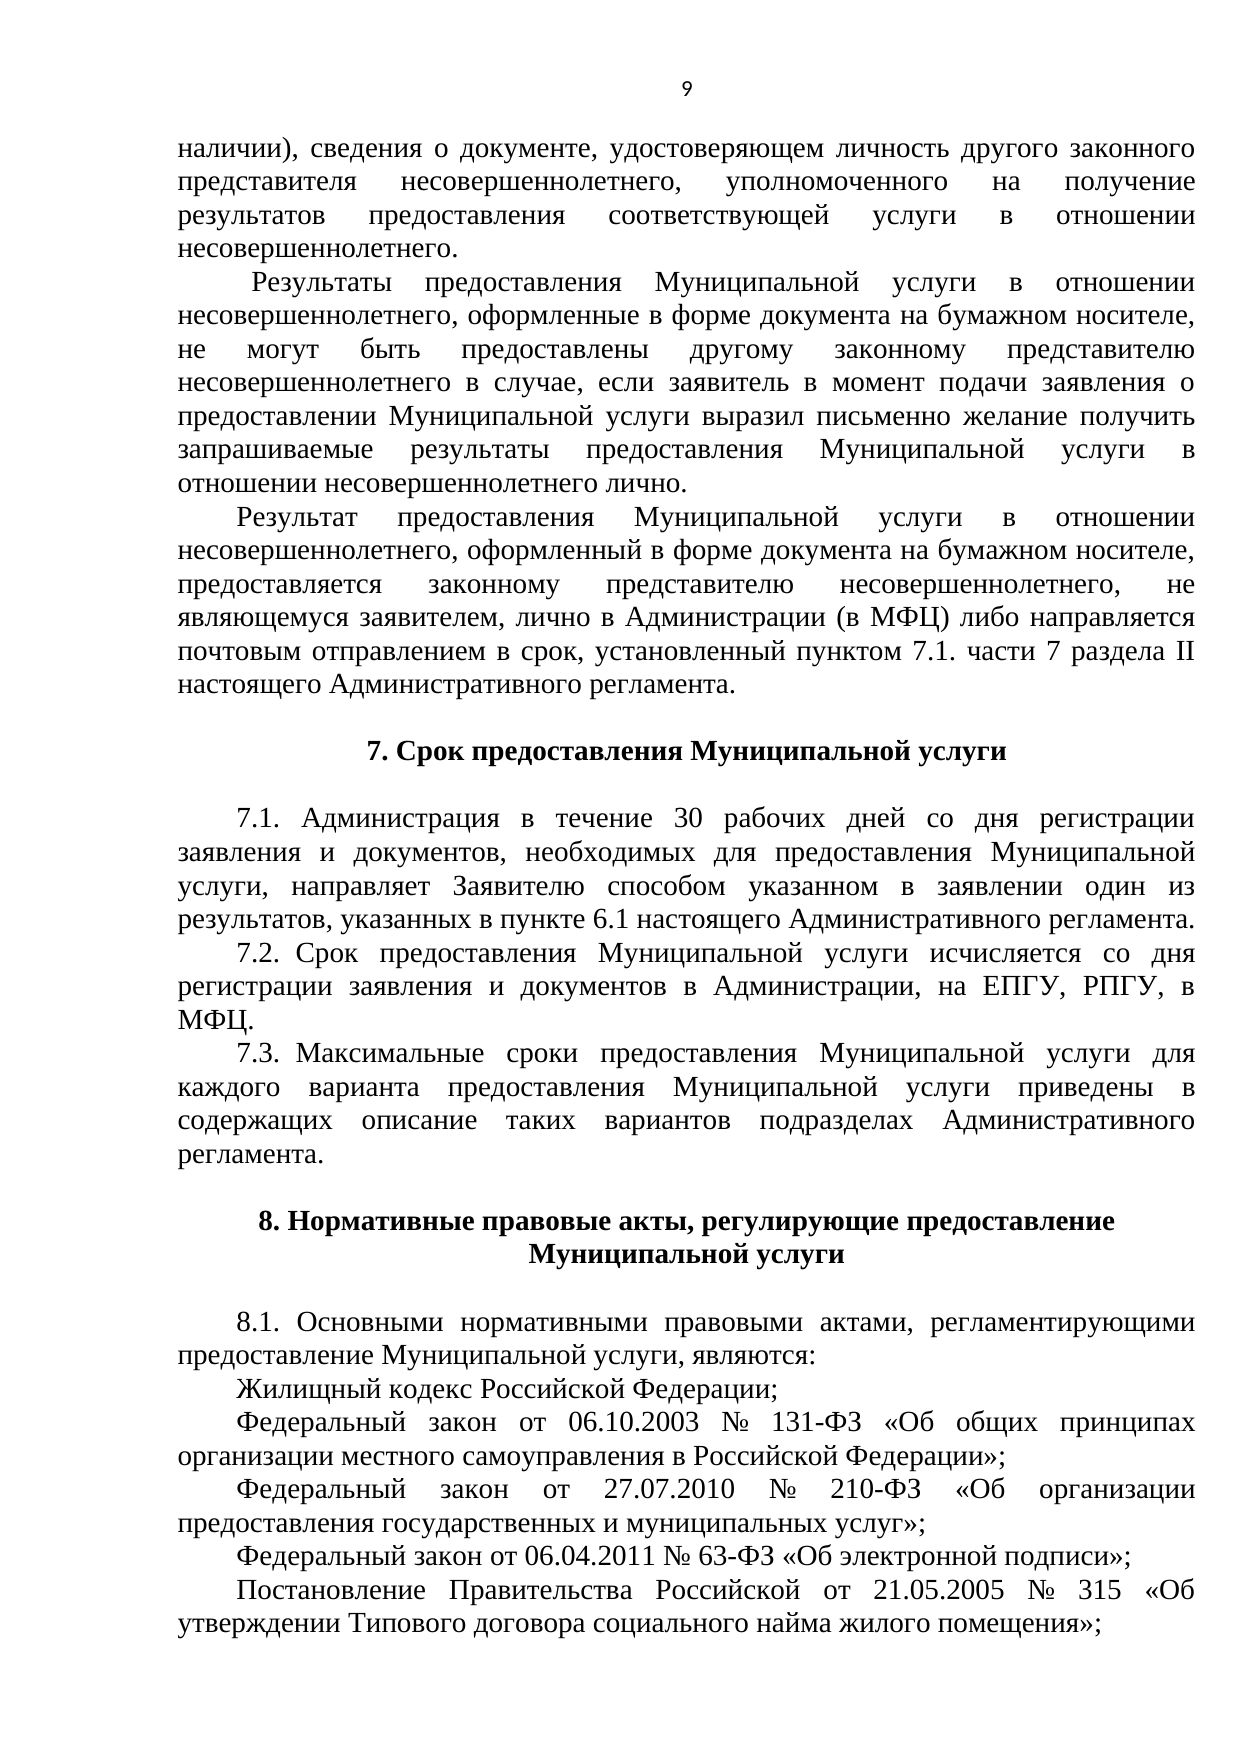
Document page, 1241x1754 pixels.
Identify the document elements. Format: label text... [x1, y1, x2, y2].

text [177, 130, 1196, 264]
list Максимальные сроки предоставления Муниципальной услуги для каждого варианта предоставления Муниципальной услуги приведены в содержащих описание таких вариантов подразделах Административного регламента. [177, 1035, 1196, 1169]
text 7. Срок предоставления Муниципальной услуги [177, 733, 1196, 767]
text Федеральный закон от 06.04.2011 № 63-ФЗ «Об электронной подписи»; [177, 1538, 1196, 1572]
text 8.1. Основными нормативными правовыми актами, регламентирующими предоставление Муниципальной услуги, являются: [177, 1304, 1196, 1371]
text Жилищный кодекс Российской Федерации; [177, 1371, 1196, 1404]
text 7.1. Администрация в течение 30 рабочих дней со дня регистрации заявления и документов, необходимых для предоставления Муниципальной услуги, направляет Заявителю способом указанном в заявлении один из результатов, указанных в пункте 6.1 настоящего Административного регламента. [177, 801, 1196, 935]
text Результаты предоставления Муниципальной услуги в отношении несовершеннолетнего, оформленные в форме документа на бумажном носителе, не могут быть предоставлены другому законному представителю несовершеннолетнего в случае, если заявитель в момент подачи заявления о предоставлении Муниципальной услуги выразил письменно желание получить запрашиваемые результаты предоставления Муниципальной услуги в отношении несовершеннолетнего лично. [177, 264, 1196, 499]
text Результат предоставления Муниципальной услуги в отношении несовершеннолетнего, оформленный в форме документа на бумажном носителе, предоставляется законному представителю несовершеннолетнего, не являющемуся заявителем, лично в Администрации (в МФЦ) либо направляется почтовым отправлением в срок, установленный пунктом 7.1. части 7 раздела II настоящего Административного регламента. [177, 499, 1196, 700]
text Постановление Правительства Российской от 21.05.2005 № 315 «Об утверждении Типового договора социального найма жилого помещения»; [177, 1572, 1196, 1639]
text Федеральный закон от 06.10.2003 № 131-ФЗ «Об общих принципах организации местного самоуправления в Российской Федерации»; [177, 1404, 1196, 1471]
text Федеральный закон от 27.07.2010 № 210-ФЗ «Об организации предоставления государственных и муниципальных услуг»; [177, 1471, 1196, 1538]
text 8. Нормативные правовые акты, регулирующие предоставление Муниципальной услуги [177, 1203, 1196, 1270]
list Срок предоставления Муниципальной услуги исчисляется со дня регистрации заявления и документов в Администрации, на ЕПГУ, РПГУ, в МФЦ. [177, 935, 1196, 1035]
